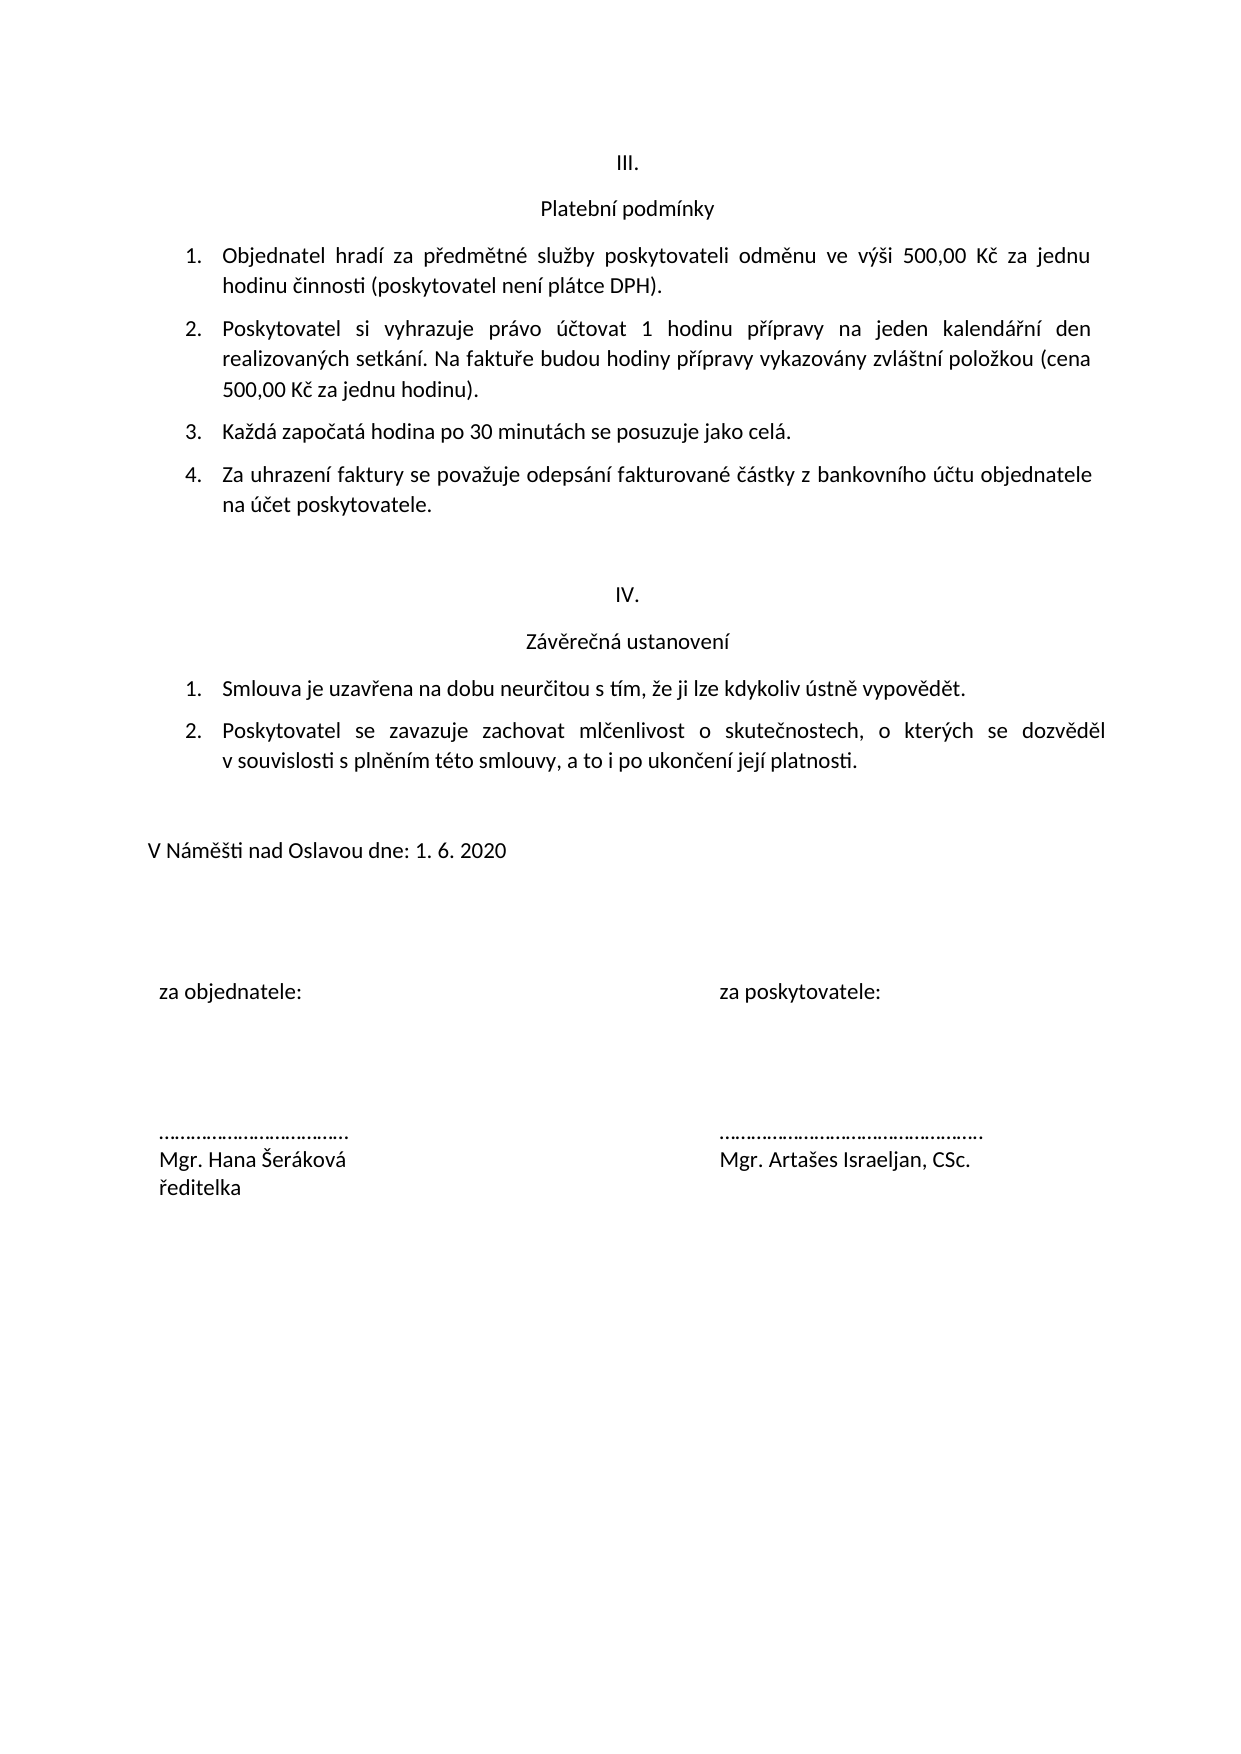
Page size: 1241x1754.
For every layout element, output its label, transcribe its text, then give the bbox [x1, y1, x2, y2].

list Poskytovatel si vyhrazuje právo účtovat 1 hodinu přípravy na jeden kalendářní den realizovaných setkání. Na faktuře budou hodiny přípravy vykazovány zvláštní položkou (cena 500,00 Kč za jednu hodinu). [185, 314, 1093, 403]
text IV. [148, 580, 1107, 608]
table_header za poskytovatele: ………………………………………….. Mgr. Artašes Israeljan, CSc. [708, 977, 1092, 1201]
text Závěrečná ustanovení [148, 627, 1107, 655]
list Objednatel hradí za předmětné služby poskytovateli odměnu ve výši 500,00 Kč za jednu hodinu činnosti (poskytovatel není plátce DPH). [185, 241, 1093, 299]
list Za uhrazení faktury se považuje odepsání fakturované částky z bankovního účtu objednatele na účet poskytovatele. [185, 460, 1093, 518]
text Platební podmínky [148, 194, 1107, 222]
list Každá započatá hodina po 30 minutách se posuzuje jako celá. [185, 417, 1093, 445]
text V Náměšti nad Oslavou dne: 1. 6. 2020 [148, 836, 1107, 864]
list Smlouva je uzavřena na dobu neurčitou s tím, že ji lze kdykoliv ústně vypovědět. [185, 674, 1107, 702]
list Poskytovatel se zavazuje zachovat mlčenlivost o skutečnostech, o kterých se dozvěděl v souvislosti s plněním této smlouvy, a to i po ukončení její platnosti. [185, 716, 1107, 774]
table_header za objednatele: ……………………………… Mgr. Hana Šeráková ředitelka [148, 977, 708, 1201]
text III. [148, 148, 1107, 176]
